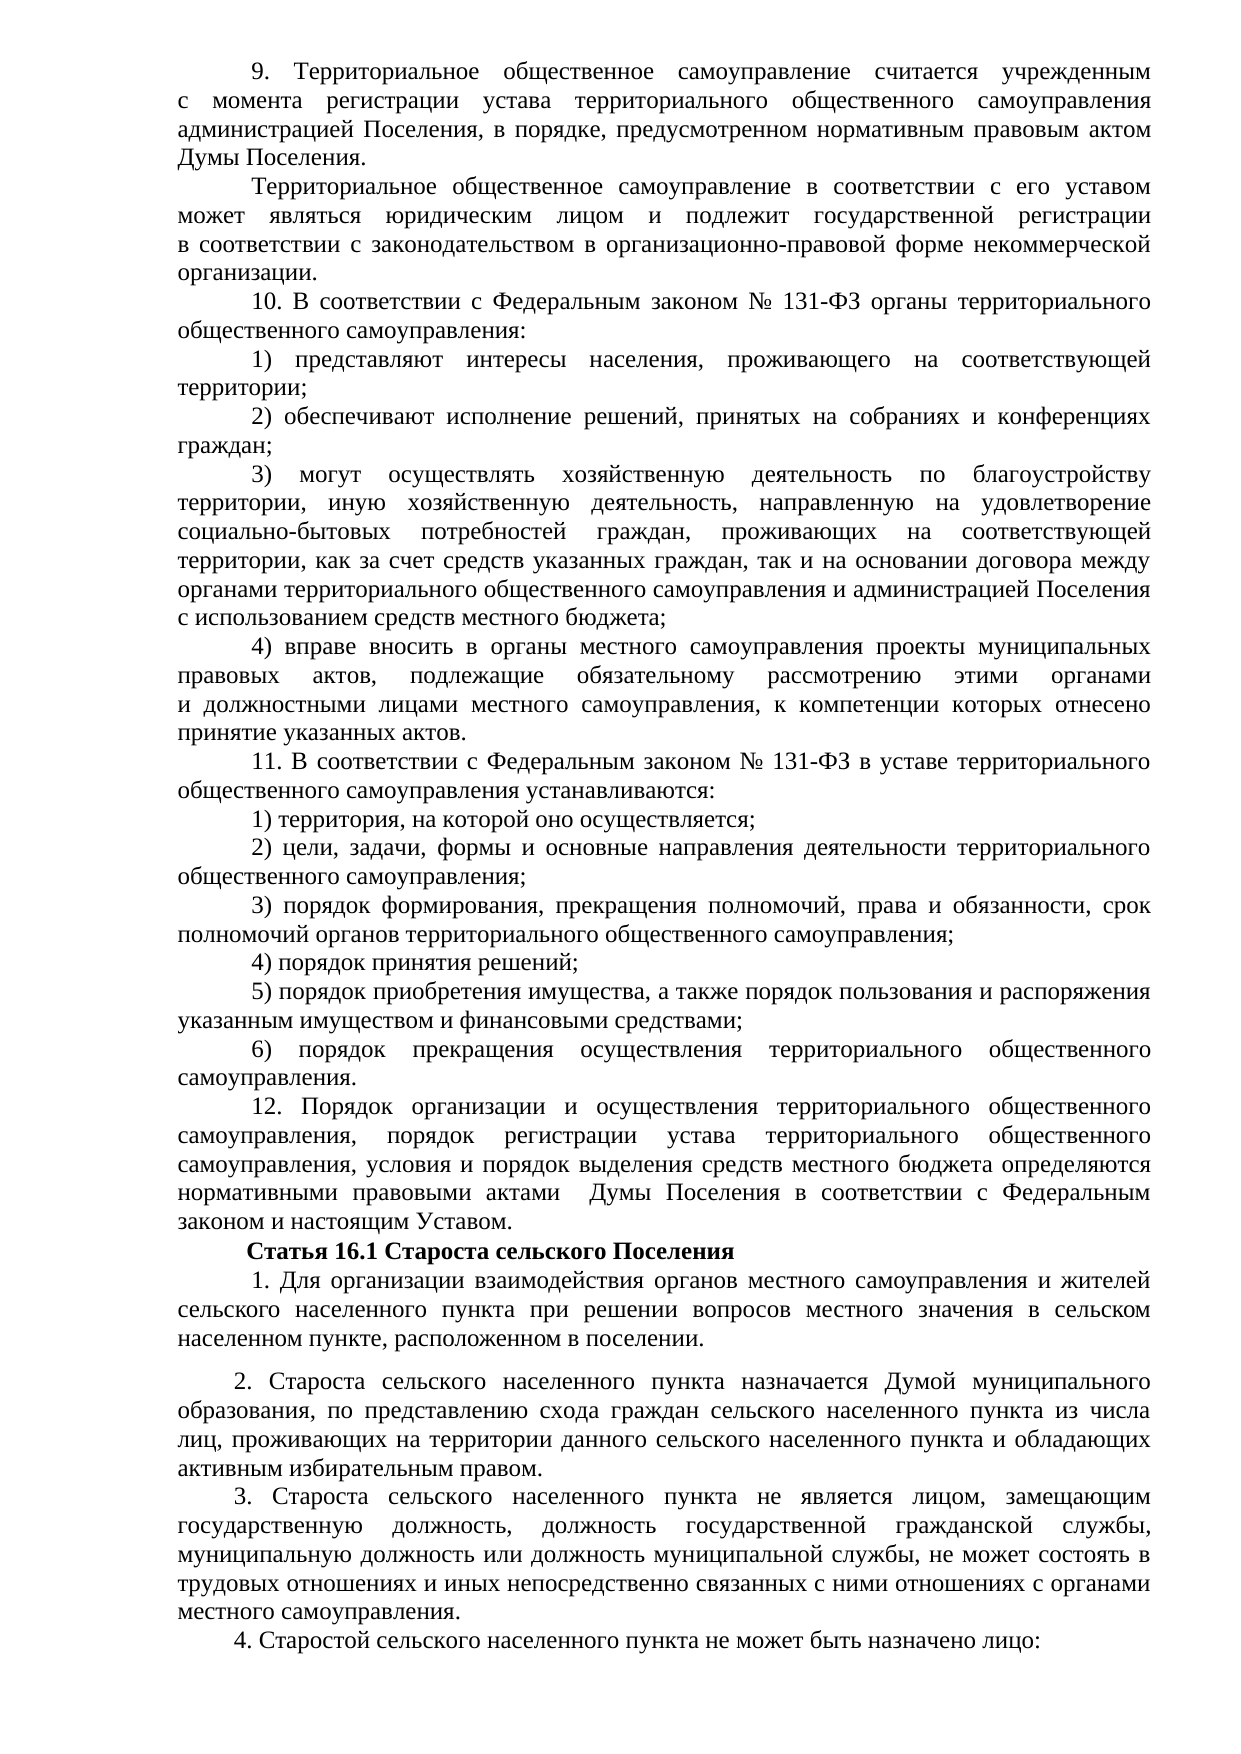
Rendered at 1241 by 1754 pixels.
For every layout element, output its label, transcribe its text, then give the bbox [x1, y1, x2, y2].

text 3) могут осуществлять хозяйственную деятельность по благоустройству территории, иную хозяйственную деятельность, направленную на удовлетворение социально-бытовых потребностей граждан, проживающих на соответствующей территории, как за счет средств указанных граждан, так и на основании договора между органами территориального общественного самоуправления и администрацией Поселения с использованием средств местного бюджета; [177, 459, 1152, 631]
text 4) вправе вносить в органы местного самоуправления проекты муниципальных правовых актов, подлежащие обязательному рассмотрению этими органами и должностными лицами местного самоуправления, к компетенции которых отнесено принятие указанных актов. [177, 631, 1152, 746]
text 9. Территориальное общественное самоуправление считается учрежденным с момента регистрации устава территориального общественного самоуправления администрацией Поселения, в порядке, предусмотренном нормативным правовым актом Думы Поселения. [177, 56, 1152, 171]
text 11. В соответствии с Федеральным законом № 131-ФЗ в уставе территориального общественного самоуправления устанавливаются: [177, 746, 1152, 804]
text 2) обеспечивают исполнение решений, принятых на собраниях и конференциях граждан; [177, 401, 1152, 459]
text 10. В соответствии с Федеральным законом № 131-ФЗ органы территориального общественного самоуправления: [177, 286, 1152, 344]
text 4. Старостой сельского населенного пункта не может быть назначено лицо: [177, 1625, 1152, 1654]
text 5) порядок приобретения имущества, а также порядок пользования и распоряжения указанным имуществом и финансовыми средствами; [177, 976, 1152, 1034]
text 3. Староста сельского населенного пункта не является лицом, замещающим государственную должность, должность государственной гражданской службы, муниципальную должность или должность муниципальной службы, не может состоять в трудовых отношениях и иных непосредственно связанных с ними отношениях с органами местного самоуправления. [177, 1481, 1152, 1625]
text 6) порядок прекращения осуществления территориального общественного самоуправления. [177, 1034, 1152, 1091]
text 2. Староста сельского населенного пункта назначается Думой муниципального образования, по представлению схода граждан сельского населенного пункта из числа лиц, проживающих на территории данного сельского населенного пункта и обладающих активным избирательным правом. [177, 1366, 1152, 1481]
text 12. Порядок организации и осуществления территориального общественного самоуправления, порядок регистрации устава территориального общественного самоуправления, условия и порядок выделения средств местного бюджета определяются нормативными правовыми актами Думы Поселения в соответствии с Федеральным законом и настоящим Уставом. [177, 1091, 1152, 1235]
text 2) цели, задачи, формы и основные направления деятельности территориального общественного самоуправления; [177, 832, 1152, 890]
text 4) порядок принятия решений; [177, 947, 1152, 976]
text 3) порядок формирования, прекращения полномочий, права и обязанности, срок полномочий органов территориального общественного самоуправления; [177, 890, 1152, 947]
text Статья 16.1 Староста сельского Поселения [177, 1235, 1152, 1265]
text Территориальное общественное самоуправление в соответствии с его уставом может являться юридическим лицом и подлежит государственной регистрации в соответствии с законодательством в организационно-правовой форме некоммерческой организации. [177, 171, 1152, 286]
subtitle 1. Для организации взаимодействия органов местного самоуправления и жителей сельского населенного пункта при решении вопросов местного значения в сельском населенном пункте, расположенном в поселении. [177, 1265, 1152, 1351]
text 1) территория, на которой оно осуществляется; [177, 804, 1152, 832]
text 1) представляют интересы населения, проживающего на соответствующей территории; [177, 344, 1152, 401]
